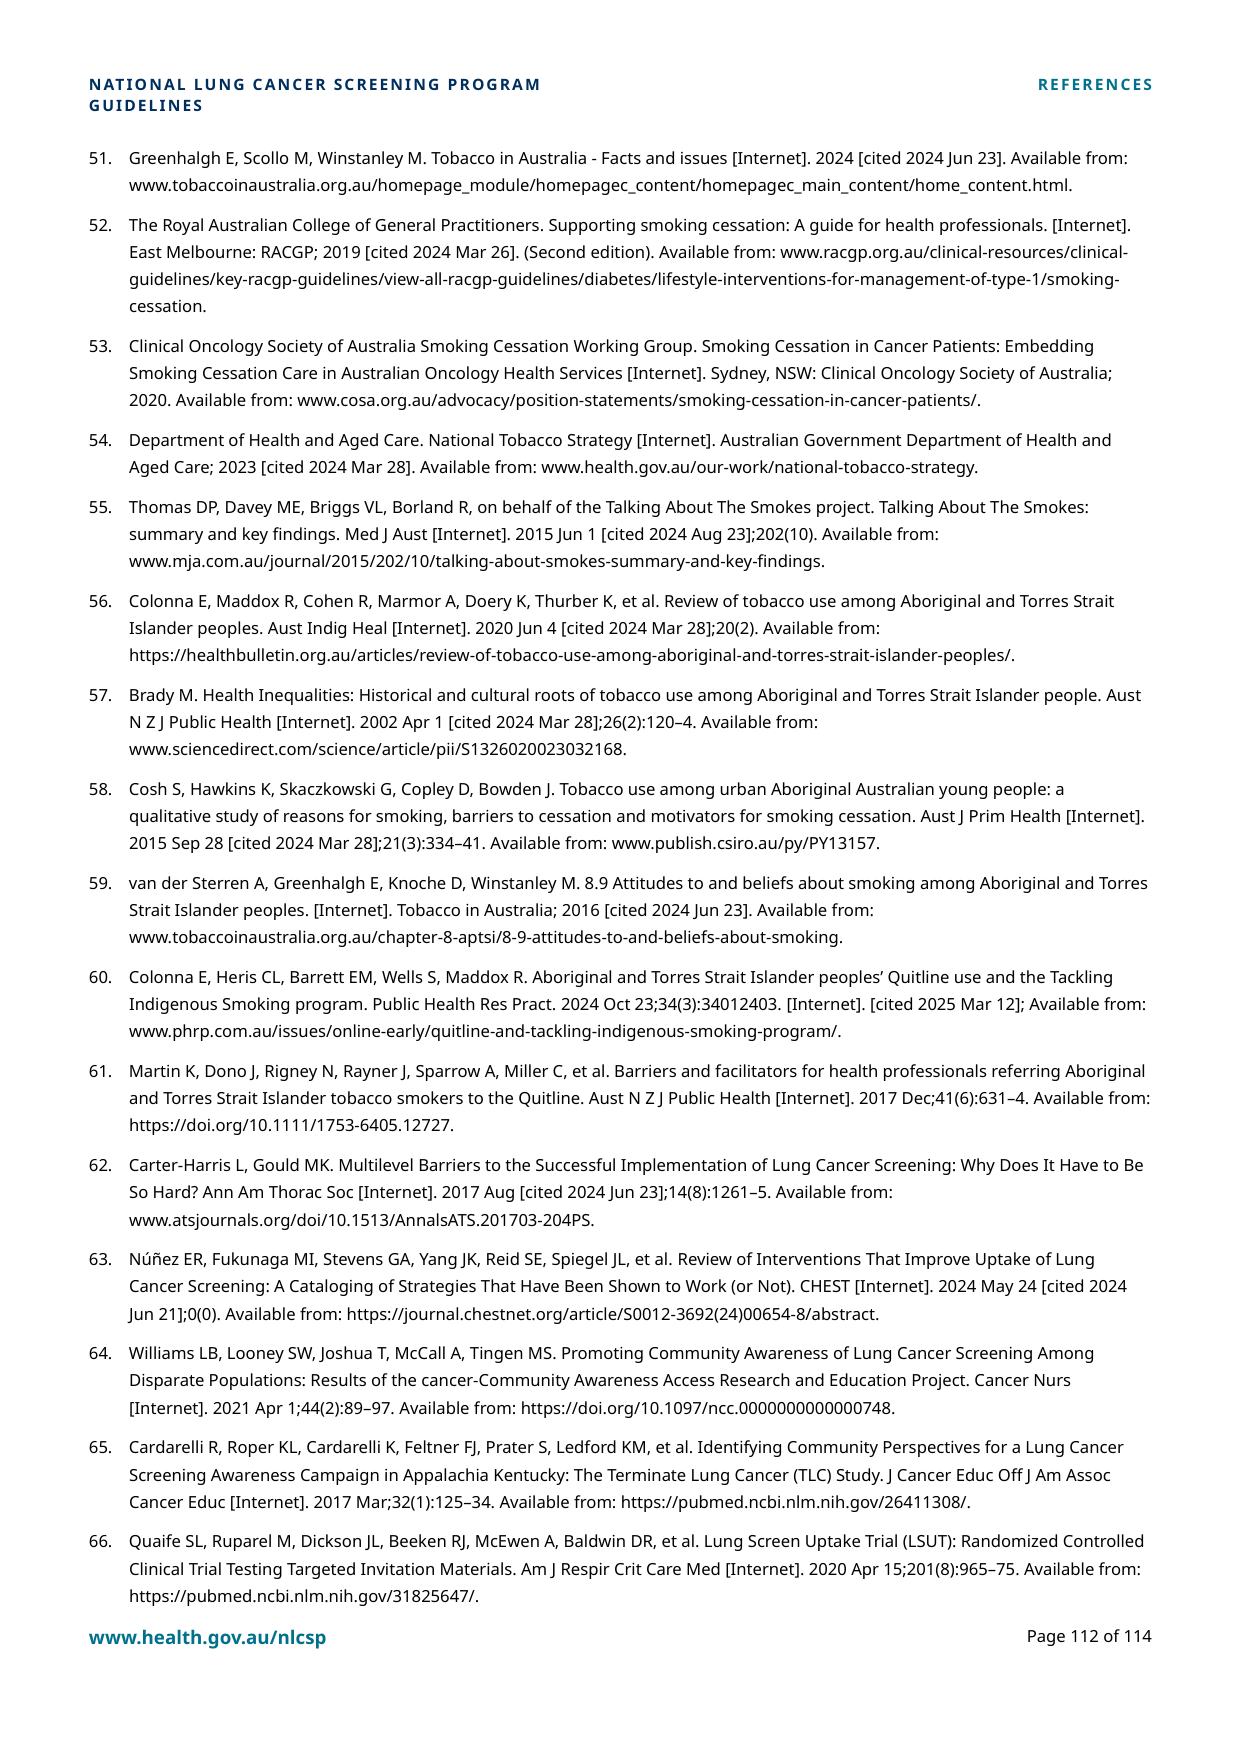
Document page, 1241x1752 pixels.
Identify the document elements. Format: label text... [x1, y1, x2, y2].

text 66. Quaife SL, Ruparel M, Dickson JL, Beeken RJ, McEwen A, Baldwin DR, et al. Lung Screen Uptake Trial (LSUT): Randomized Controlled Clinical Trial Testing Targeted Invitation Materials. Am J Respir Crit Care Med [Internet]. 2020 Apr 15;201(8):965–75. Available from: https://pubmed.ncbi.nlm.nih.gov/31825647/. [89, 1530, 1152, 1607]
text 57. Brady M. Health Inequalities: Historical and cultural roots of tobacco use among Aboriginal and Torres Strait Islander people. Aust N Z J Public Health [Internet]. 2002 Apr 1 [cited 2024 Mar 28];26(2):120–4. Available from: www.sciencedirect.com/science/article/pii/S1326020023032168. [89, 683, 1152, 761]
text 59. van der Sterren A, Greenhalgh E, Knoche D, Winstanley M. 8.9 Attitudes to and beliefs about smoking among Aboriginal and Torres Strait Islander peoples. [Internet]. Tobacco in Australia; 2016 [cited 2024 Jun 23]. Available from: www.tobaccoinaustralia.org.au/chapter-8-aptsi/8-9-attitudes-to-and-beliefs-about-smoking. [89, 872, 1152, 949]
text 62. Carter-Harris L, Gould MK. Multilevel Barriers to the Successful Implementation of Lung Cancer Screening: Why Does It Have to Be So Hard? Ann Am Thorac Soc [Internet]. 2017 Aug [cited 2024 Jun 23];14(8):1261–5. Available from: www.atsjournals.org/doi/10.1513/AnnalsATS.201703-204PS. [89, 1154, 1152, 1231]
text 60. Colonna E, Heris CL, Barrett EM, Wells S, Maddox R. Aboriginal and Torres Strait Islander peoples’ Quitline use and the Tackling Indigenous Smoking program. Public Health Res Pract. 2024 Oct 23;34(3):34012403. [Internet]. [cited 2025 Mar 12]; Available from: www.phrp.com.au/issues/online-early/quitline-and-tackling-indigenous-smoking-program/. [89, 966, 1152, 1043]
text 55. Thomas DP, Davey ME, Briggs VL, Borland R, on behalf of the Talking About The Smokes project. Talking About The Smokes: summary and key findings. Med J Aust [Internet]. 2015 Jun 1 [cited 2024 Aug 23];202(10). Available from: www.mja.com.au/journal/2015/202/10/talking-about-smokes-summary-and-key-findings. [89, 495, 1152, 572]
text 63. Núñez ER, Fukunaga MI, Stevens GA, Yang JK, Reid SE, Spiegel JL, et al. Review of Interventions That Improve Uptake of Lung Cancer Screening: A Cataloging of Strategies That Have Been Shown to Work (or Not). CHEST [Internet]. 2024 May 24 [cited 2024 Jun 21];0(0). Available from: https://journal.chestnet.org/article/S0012-3692(24)00654-8/abstract. [89, 1248, 1152, 1325]
text 51. Greenhalgh E, Scollo M, Winstanley M. Tobacco in Australia - Facts and issues [Internet]. 2024 [cited 2024 Jun 23]. Available from: www.tobaccoinaustralia.org.au/homepage_module/homepagec_content/homepagec_main_content/home_content.html. [89, 146, 1152, 196]
text 54. Department of Health and Aged Care. National Tobacco Strategy [Internet]. Australian Government Department of Health and Aged Care; 2023 [cited 2024 Mar 28]. Available from: www.health.gov.au/our-work/national-tobacco-strategy. [89, 428, 1152, 478]
text 65. Cardarelli R, Roper KL, Cardarelli K, Feltner FJ, Prater S, Ledford KM, et al. Identifying Community Perspectives for a Lung Cancer Screening Awareness Campaign in Appalachia Kentucky: The Terminate Lung Cancer (TLC) Study. J Cancer Educ Off J Am Assoc Cancer Educ [Internet]. 2017 Mar;32(1):125–34. Available from: https://pubmed.ncbi.nlm.nih.gov/26411308/. [89, 1436, 1152, 1513]
text 53. Clinical Oncology Society of Australia Smoking Cessation Working Group. Smoking Cessation in Cancer Patients: Embedding Smoking Cessation Care in Australian Oncology Health Services [Internet]. Sydney, NSW: Clinical Oncology Society of Australia; 2020. Available from: www.cosa.org.au/advocacy/position-statements/smoking-cessation-in-cancer-patients/. [89, 334, 1152, 411]
text 61. Martin K, Dono J, Rigney N, Rayner J, Sparrow A, Miller C, et al. Barriers and facilitators for health professionals referring Aboriginal and Torres Strait Islander tobacco smokers to the Quitline. Aust N Z J Public Health [Internet]. 2017 Dec;41(6):631–4. Available from: https://doi.org/10.1111/1753-6405.12727. [89, 1060, 1152, 1137]
text 52. The Royal Australian College of General Practitioners. Supporting smoking cessation: A guide for health professionals. [Internet]. East Melbourne: RACGP; 2019 [cited 2024 Mar 26]. (Second edition). Available from: www.racgp.org.au/clinical-resources/clinical-guidelines/key-racgp-guidelines/view-all-racgp-guidelines/diabetes/lifestyle-interventions-for-management-of-type-1/smoking-cessation. [89, 213, 1152, 317]
text 64. Williams LB, Looney SW, Joshua T, McCall A, Tingen MS. Promoting Community Awareness of Lung Cancer Screening Among Disparate Populations: Results of the cancer-Community Awareness Access Research and Education Project. Cancer Nurs [Internet]. 2021 Apr 1;44(2):89–97. Available from: https://doi.org/10.1097/ncc.0000000000000748. [89, 1342, 1152, 1419]
text 58. Cosh S, Hawkins K, Skaczkowski G, Copley D, Bowden J. Tobacco use among urban Aboriginal Australian young people: a qualitative study of reasons for smoking, barriers to cessation and motivators for smoking cessation. Aust J Prim Health [Internet]. 2015 Sep 28 [cited 2024 Mar 28];21(3):334–41. Available from: www.publish.csiro.au/py/PY13157. [89, 777, 1152, 854]
text 56. Colonna E, Maddox R, Cohen R, Marmor A, Doery K, Thurber K, et al. Review of tobacco use among Aboriginal and Torres Strait Islander peoples. Aust Indig Heal [Internet]. 2020 Jun 4 [cited 2024 Mar 28];20(2). Available from: https://healthbulletin.org.au/articles/review-of-tobacco-use-among-aboriginal-and-torres-strait-islander-peoples/. [89, 589, 1152, 666]
